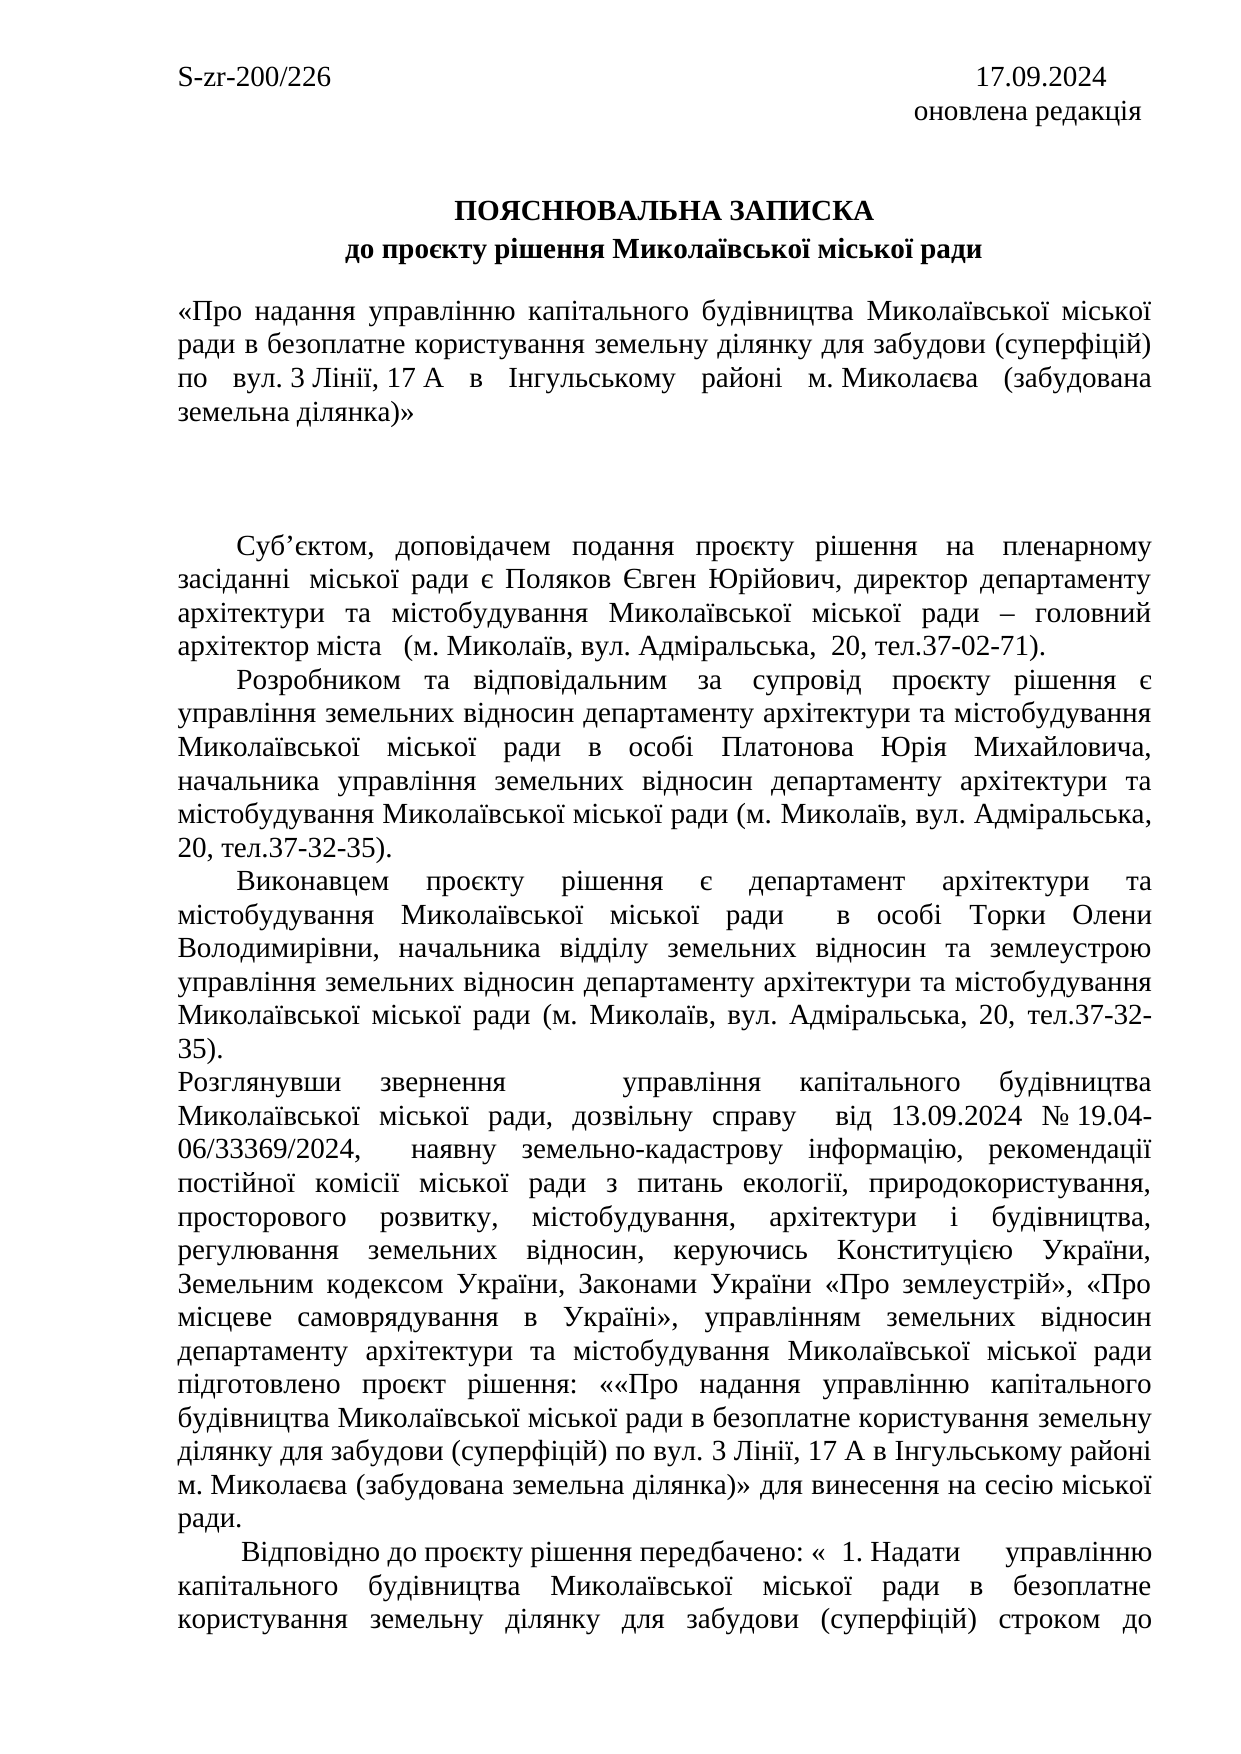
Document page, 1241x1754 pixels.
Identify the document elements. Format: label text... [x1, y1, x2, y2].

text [177, 1534, 1152, 1635]
text S-zr-200/226 17.09.2024 оновлена редакція [177, 59, 1149, 126]
text Суб’єктом, доповідачем подання проєкту рішення на пленарному засіданні міської ради є Поляков Євген Юрійович, директор департаменту архітектури та містобудування Миколаївської міської ради – головний архітектор міста (м. Миколаїв, вул. Адміральська, 20, тел.37-02-71). [177, 528, 1152, 662]
text Розробником та відповідальним за супровід проєкту рішення є управління земельних відносин департаменту архітектури та містобудування Миколаївської міської ради в особі Платонова Юрія Михайловича, начальника управління земельних відносин департаменту архітектури та містобудування Миколаївської міської ради (м. Миколаїв, вул. Адміральська, 20, тел.37-32-35). [177, 662, 1152, 863]
text «Про надання управлінню капітального будівництва Миколаївської міської ради в безоплатне користування земельну ділянку для забудови (суперфіцій) по вул. 3 Лінії, 17 А в Інгульському районі м. Миколаєва (забудована земельна ділянка)» [177, 293, 1152, 427]
text Виконавцем проєкту рішення є департамент архітектури та містобудування Миколаївської міської ради в особі Торки Олени Володимирівни, начальника відділу земельних відносин та землеустрою управління земельних відносин департаменту архітектури та містобудування Миколаївської міської ради (м. Миколаїв, вул. Адміральська, 20, тел.37-32-35). [177, 863, 1152, 1064]
text ПОЯСНЮВАЛЬНА ЗАПИСКА [454, 193, 1154, 227]
text Розглянувши звернення управління капітального будівництва Миколаївської міської ради, дозвільну справу від 13.09.2024 № 19.04-06/33369/2024, наявну земельно-кадастрову інформацію, рекомендації постійної комісії міської ради з питань екології, природокористування, просторового розвитку, містобудування, архітектури і будівництва, регулювання земельних відносин, керуючись Конституцією України, Земельним кодексом України, Законами України «Про землеустрій», «Про місцеве самоврядування в Україні», управлінням земельних відносин департаменту архітектури та містобудування Миколаївської міської ради підготовлено проєкт рішення: ««Про надання управлінню капітального будівництва Миколаївської міської ради в безоплатне користування земельну ділянку для забудови (суперфіцій) по вул. 3 Лінії, 17 А в Інгульському районі м. Миколаєва (забудована земельна ділянка)» для винесення на сесію міської ради. [177, 1064, 1152, 1534]
text до проєкту рішення Миколаївської міської ради [345, 231, 1154, 264]
